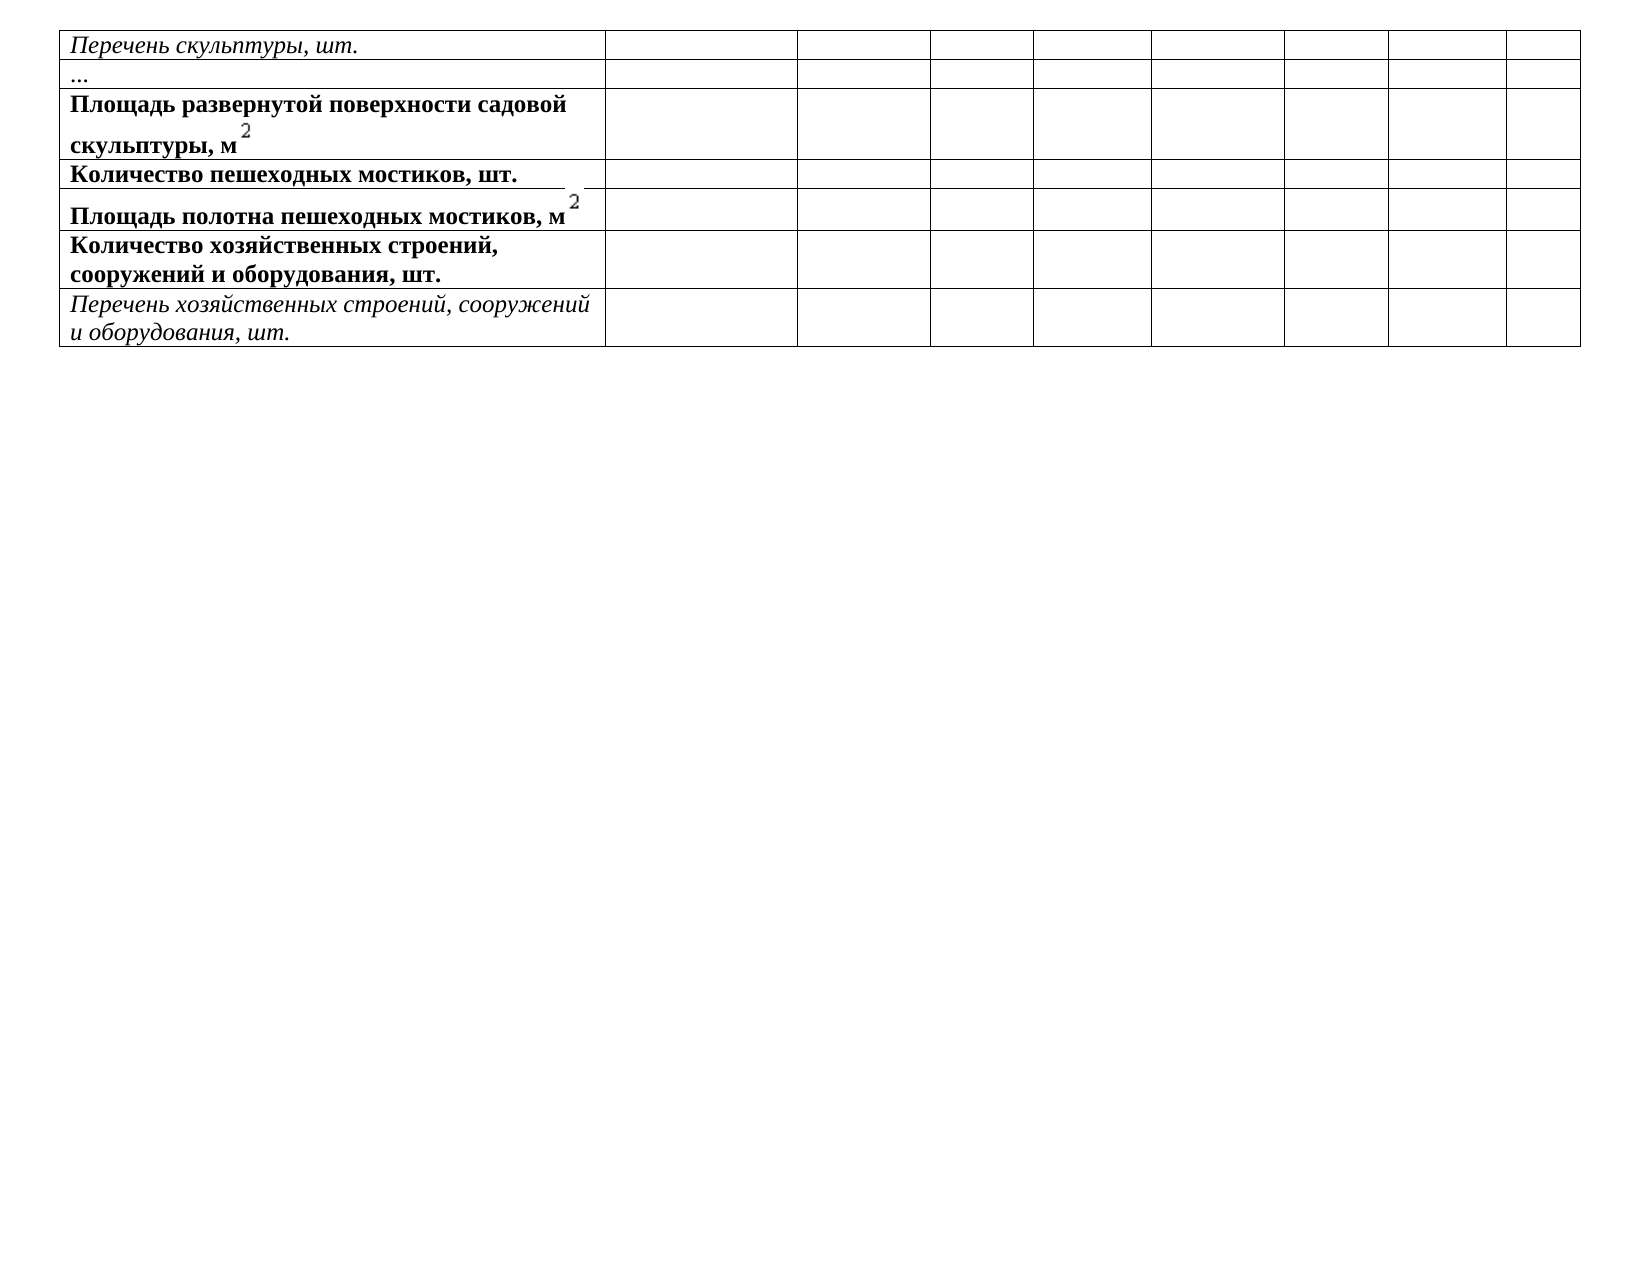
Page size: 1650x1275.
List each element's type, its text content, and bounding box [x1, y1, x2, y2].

table_cell [606, 160, 797, 188]
table_cell [1034, 231, 1151, 288]
table_cell [1034, 289, 1151, 346]
table_cell [1152, 160, 1284, 188]
table_cell [931, 231, 1033, 288]
table_cell [1507, 289, 1580, 346]
table_cell [1389, 189, 1506, 230]
table_cell [1285, 289, 1388, 346]
table_cell [798, 60, 930, 88]
table_cell [1285, 160, 1388, 188]
picture [237, 117, 255, 154]
table_cell [1285, 89, 1388, 159]
table_cell [1389, 160, 1506, 188]
table_cell [1389, 89, 1506, 159]
table_cell [798, 89, 930, 159]
table_cell [798, 31, 930, 59]
table_cell [1152, 289, 1284, 346]
table_cell [1285, 189, 1388, 230]
table_cell [931, 89, 1033, 159]
table_cell [1389, 31, 1506, 59]
picture [565, 188, 584, 225]
table_cell Количество пешеходных мостиков, шт. [60, 160, 605, 188]
table_cell [1285, 60, 1388, 88]
table_cell [606, 31, 797, 59]
table_cell [606, 231, 797, 288]
table_cell [1034, 31, 1151, 59]
table_cell [1285, 31, 1388, 59]
table_cell Перечень хозяйственных строений, сооружений и оборудования, шт. [60, 289, 605, 346]
table_cell [1152, 189, 1284, 230]
table_cell [606, 289, 797, 346]
table_cell Перечень скульптуры, шт. [60, 31, 605, 59]
table_cell [1152, 231, 1284, 288]
table_cell [1507, 89, 1580, 159]
table_cell Площадь полотна пешеходных мостиков, м [60, 189, 605, 230]
table_cell [1507, 31, 1580, 59]
table_cell [1389, 60, 1506, 88]
table_cell [931, 31, 1033, 59]
table_cell [1285, 231, 1388, 288]
table_cell [798, 160, 930, 188]
table_cell [931, 60, 1033, 88]
table_cell [1507, 189, 1580, 230]
table_cell [798, 189, 930, 230]
table_cell [1152, 31, 1284, 59]
table_cell [606, 89, 797, 159]
table_cell Площадь развернутой поверхности садовой скульптуры, м [60, 89, 605, 159]
table_cell [1507, 160, 1580, 188]
table_cell [1389, 289, 1506, 346]
table_cell [1507, 60, 1580, 88]
table_cell [1034, 189, 1151, 230]
table_cell [1152, 89, 1284, 159]
table_cell [1389, 231, 1506, 288]
table_cell [1507, 231, 1580, 288]
table_cell ... [60, 60, 605, 88]
table_cell [798, 289, 930, 346]
table_cell [1034, 60, 1151, 88]
table_cell [931, 160, 1033, 188]
table_cell [606, 60, 797, 88]
table_cell [1034, 160, 1151, 188]
table_cell [1034, 89, 1151, 159]
table_cell [931, 189, 1033, 230]
table_cell [931, 289, 1033, 346]
table_cell [1152, 60, 1284, 88]
table_cell [798, 231, 930, 288]
table_cell Количество хозяйственных строений, сооружений и оборудования, шт. [60, 231, 605, 288]
table_cell [606, 189, 797, 230]
